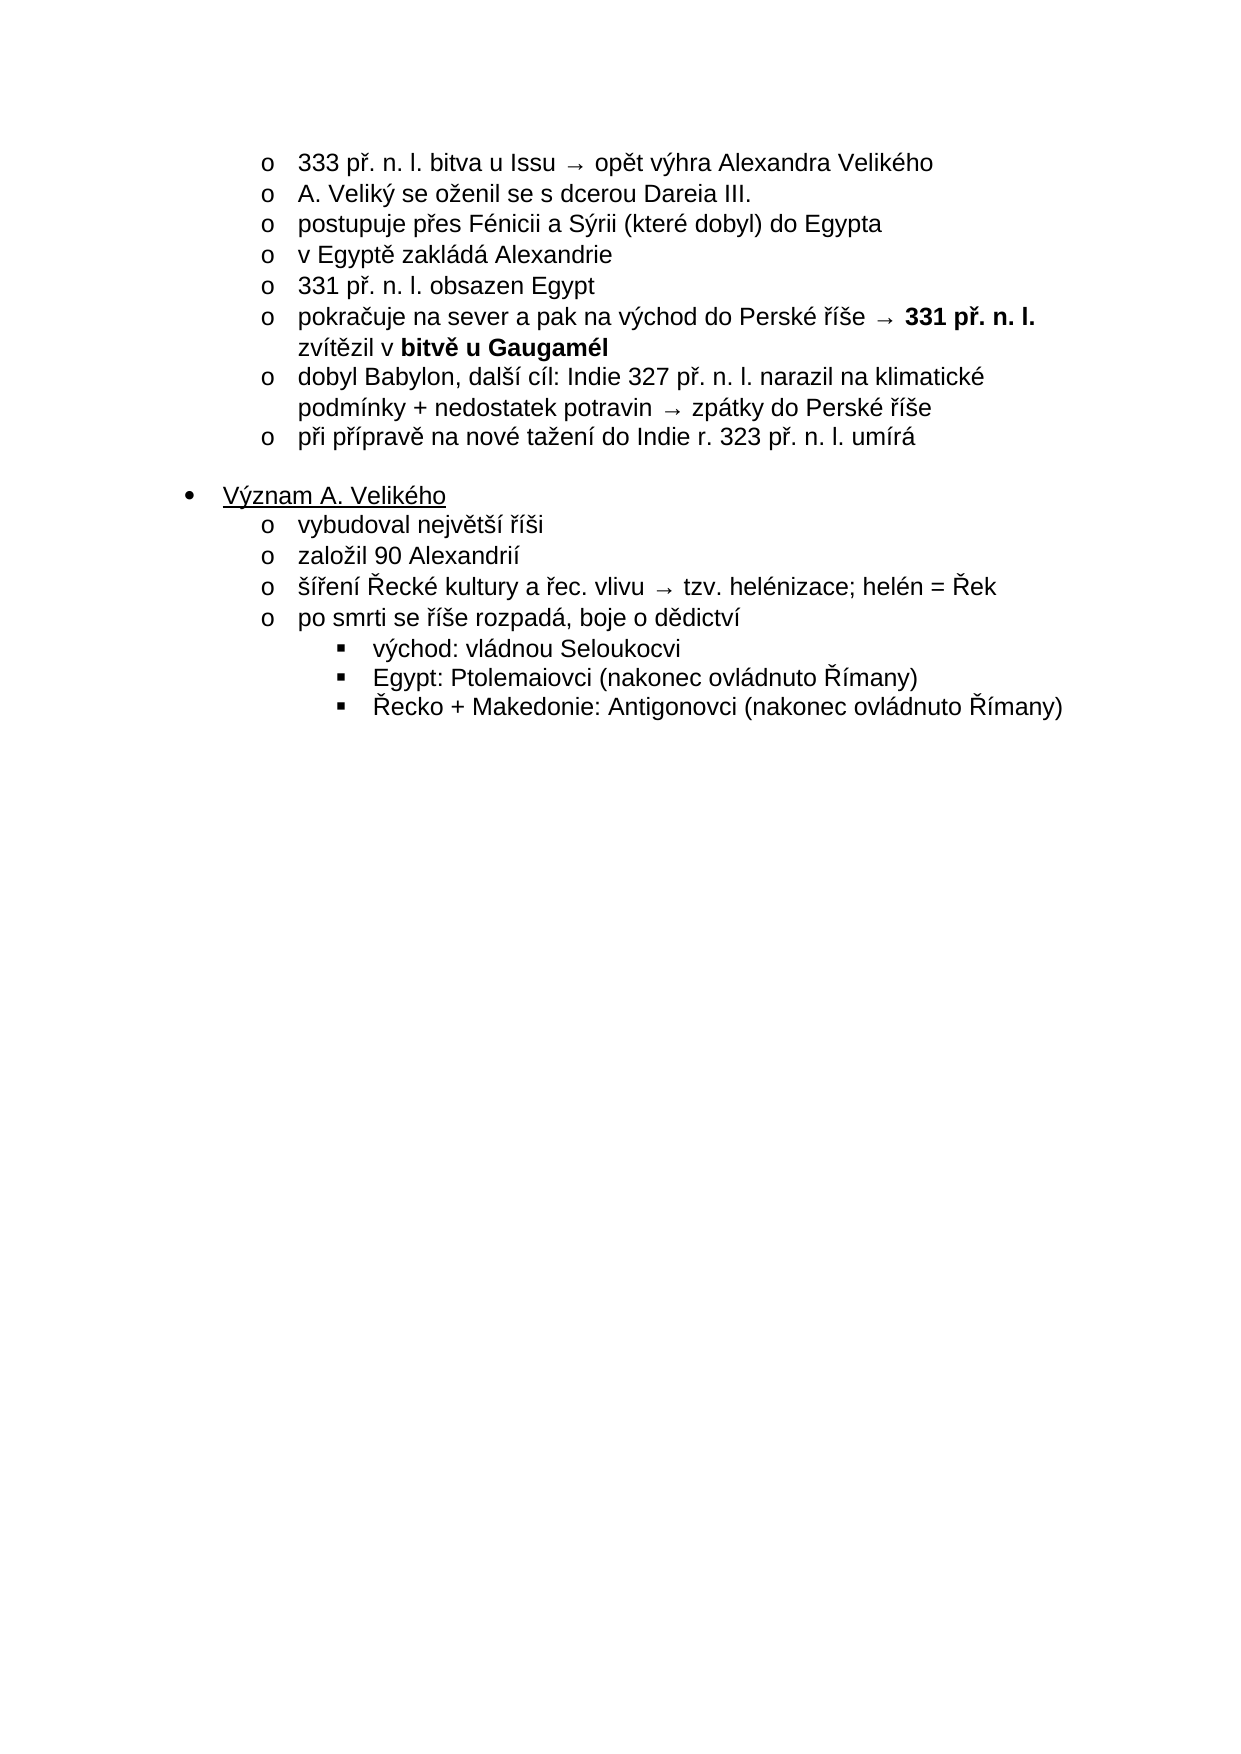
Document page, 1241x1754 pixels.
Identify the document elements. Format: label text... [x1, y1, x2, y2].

list po smrti se říše rozpadá, boje o dědictví [260, 603, 1093, 634]
list pokračuje na sever a pak na východ do Perské říše → 331 př. n. l. zvítězil v bitvě u Gaugamél [260, 302, 1093, 362]
list postupuje přes Fénicii a Sýrii (které dobyl) do Egypta [260, 209, 1093, 240]
list v Egyptě zakládá Alexandrie [260, 240, 1093, 271]
list Význam A. Velikého [185, 481, 1093, 510]
list 333 př. n. l. bitva u Issu → opět výhra Alexandra Velikého [260, 148, 1093, 178]
list A. Veliký se oženil se s dcerou Dareia III. [260, 178, 1093, 209]
list Řecko + Makedonie: Antigonovci (nakonec ovládnuto Římany) [335, 692, 1093, 721]
list východ: vládnou Seloukocvi [335, 634, 1093, 663]
list založil 90 Alexandrií [260, 541, 1093, 572]
list šíření Řecké kultury a řec. vlivu → tzv. helénizace; helén = Řek [260, 572, 1093, 603]
list 331 př. n. l. obsazen Egypt [260, 271, 1093, 302]
list vybudoval největší říši [260, 510, 1093, 541]
list Egypt: Ptolemaiovci (nakonec ovládnuto Římany) [335, 663, 1093, 692]
list při přípravě na nové tažení do Indie r. 323 př. n. l. umírá [260, 422, 1093, 453]
list dobyl Babylon, další cíl: Indie 327 př. n. l. narazil na klimatické podmínky + nedostatek potravin → zpátky do Perské říše [260, 362, 1093, 422]
